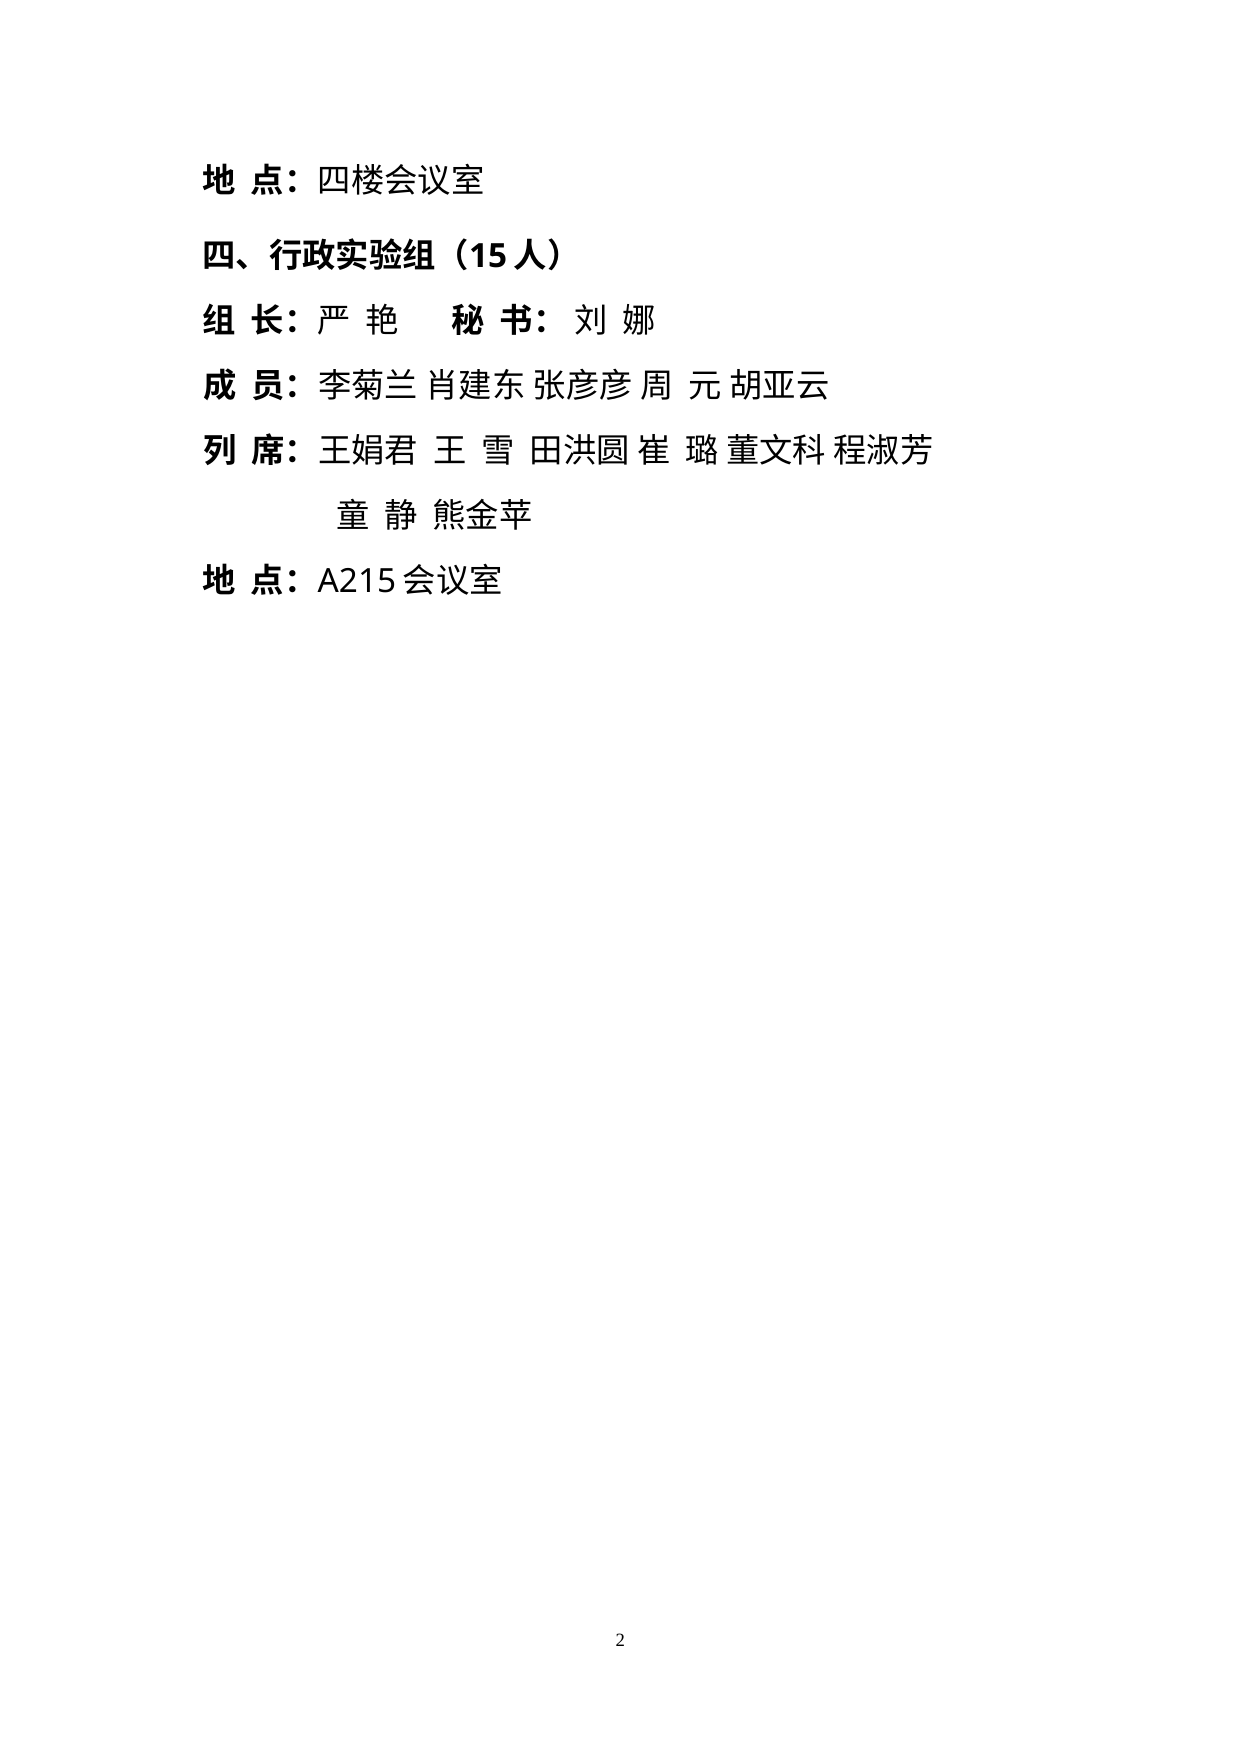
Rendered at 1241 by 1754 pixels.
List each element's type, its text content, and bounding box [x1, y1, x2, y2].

text 组 长：严 艳 秘 书： 刘 娜 [202, 285, 1104, 350]
text 列 席：王娟君 王 雪 田洪圆 崔 璐 董文科 程淑芳 [136, 415, 1104, 480]
text 四、行政实验组（15人） [202, 220, 1104, 285]
text 地 点：四楼会议室 [202, 146, 1104, 211]
text 童 静 熊金苹 [136, 480, 1104, 545]
text 成 员：李菊兰 肖建东 张彦彦 周 元 胡亚云 [136, 350, 1104, 415]
text 地 点：A215会议室 [202, 545, 1104, 610]
